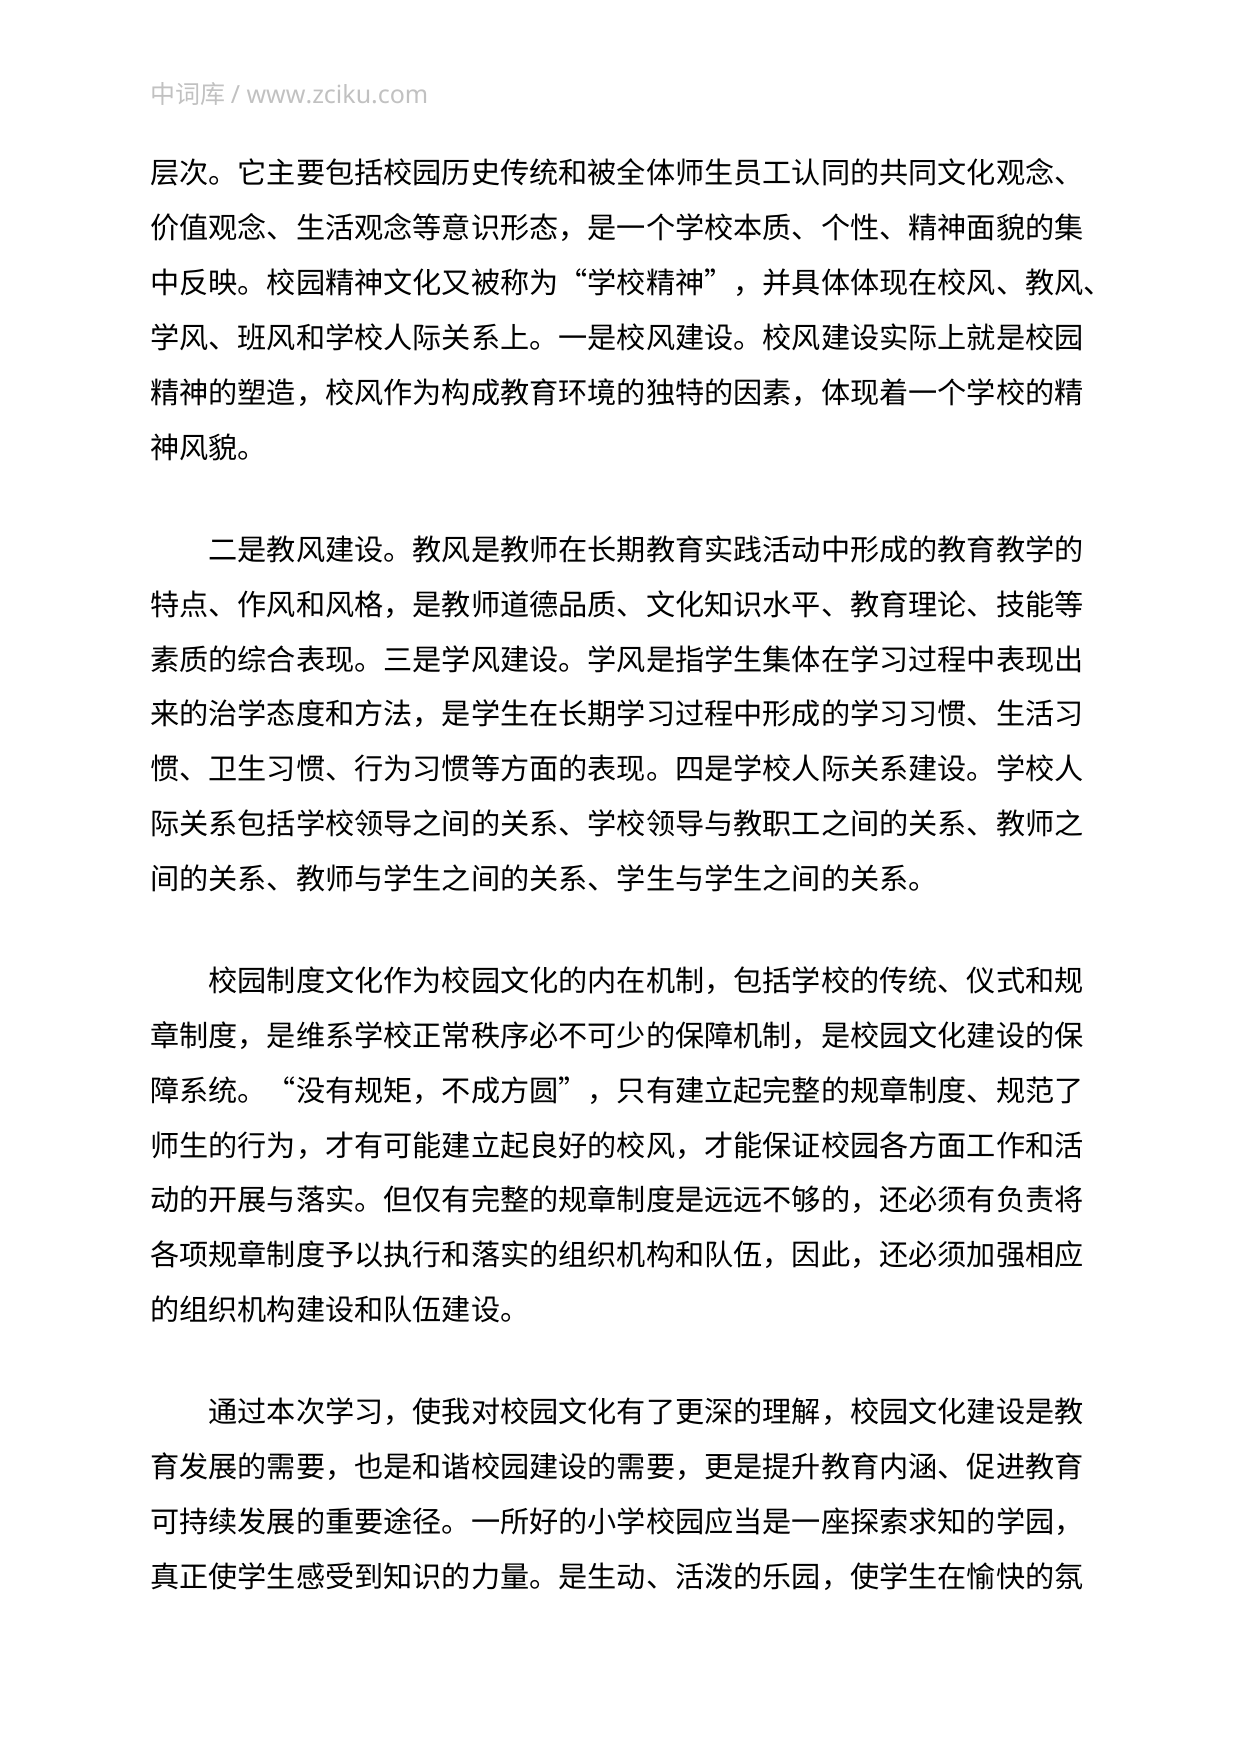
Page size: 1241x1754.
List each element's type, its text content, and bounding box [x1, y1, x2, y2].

text 二是教风建设。教风是教师在长期教育实践活动中形成的教育教学的特点、作风和风格，是教师道德品质、文化知识水平、教育理论、技能等素质的综合表现。三是学风建设。学风是指学生集体在学习过程中表现出来的治学态度和方法，是学生在长期学习过程中形成的学习习惯、生活习惯、卫生习惯、行为习惯等方面的表现。四是学校人际关系建设。学校人际关系包括学校领导之间的关系、学校领导与教职工之间的关系、教师之间的关系、教师与学生之间的关系、学生与学生之间的关系。 [150, 526, 1090, 898]
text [150, 1388, 1090, 1596]
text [150, 150, 1090, 467]
text 校园制度文化作为校园文化的内在机制，包括学校的传统、仪式和规章制度，是维系学校正常秩序必不可少的保障机制，是校园文化建设的保障系统。“没有规矩，不成方圆”，只有建立起完整的规章制度、规范了师生的行为，才有可能建立起良好的校风，才能保证校园各方面工作和活动的开展与落实。但仅有完整的规章制度是远远不够的，还必须有负责将各项规章制度予以执行和落实的组织机构和队伍，因此，还必须加强相应的组织机构建设和队伍建设。 [150, 957, 1090, 1329]
